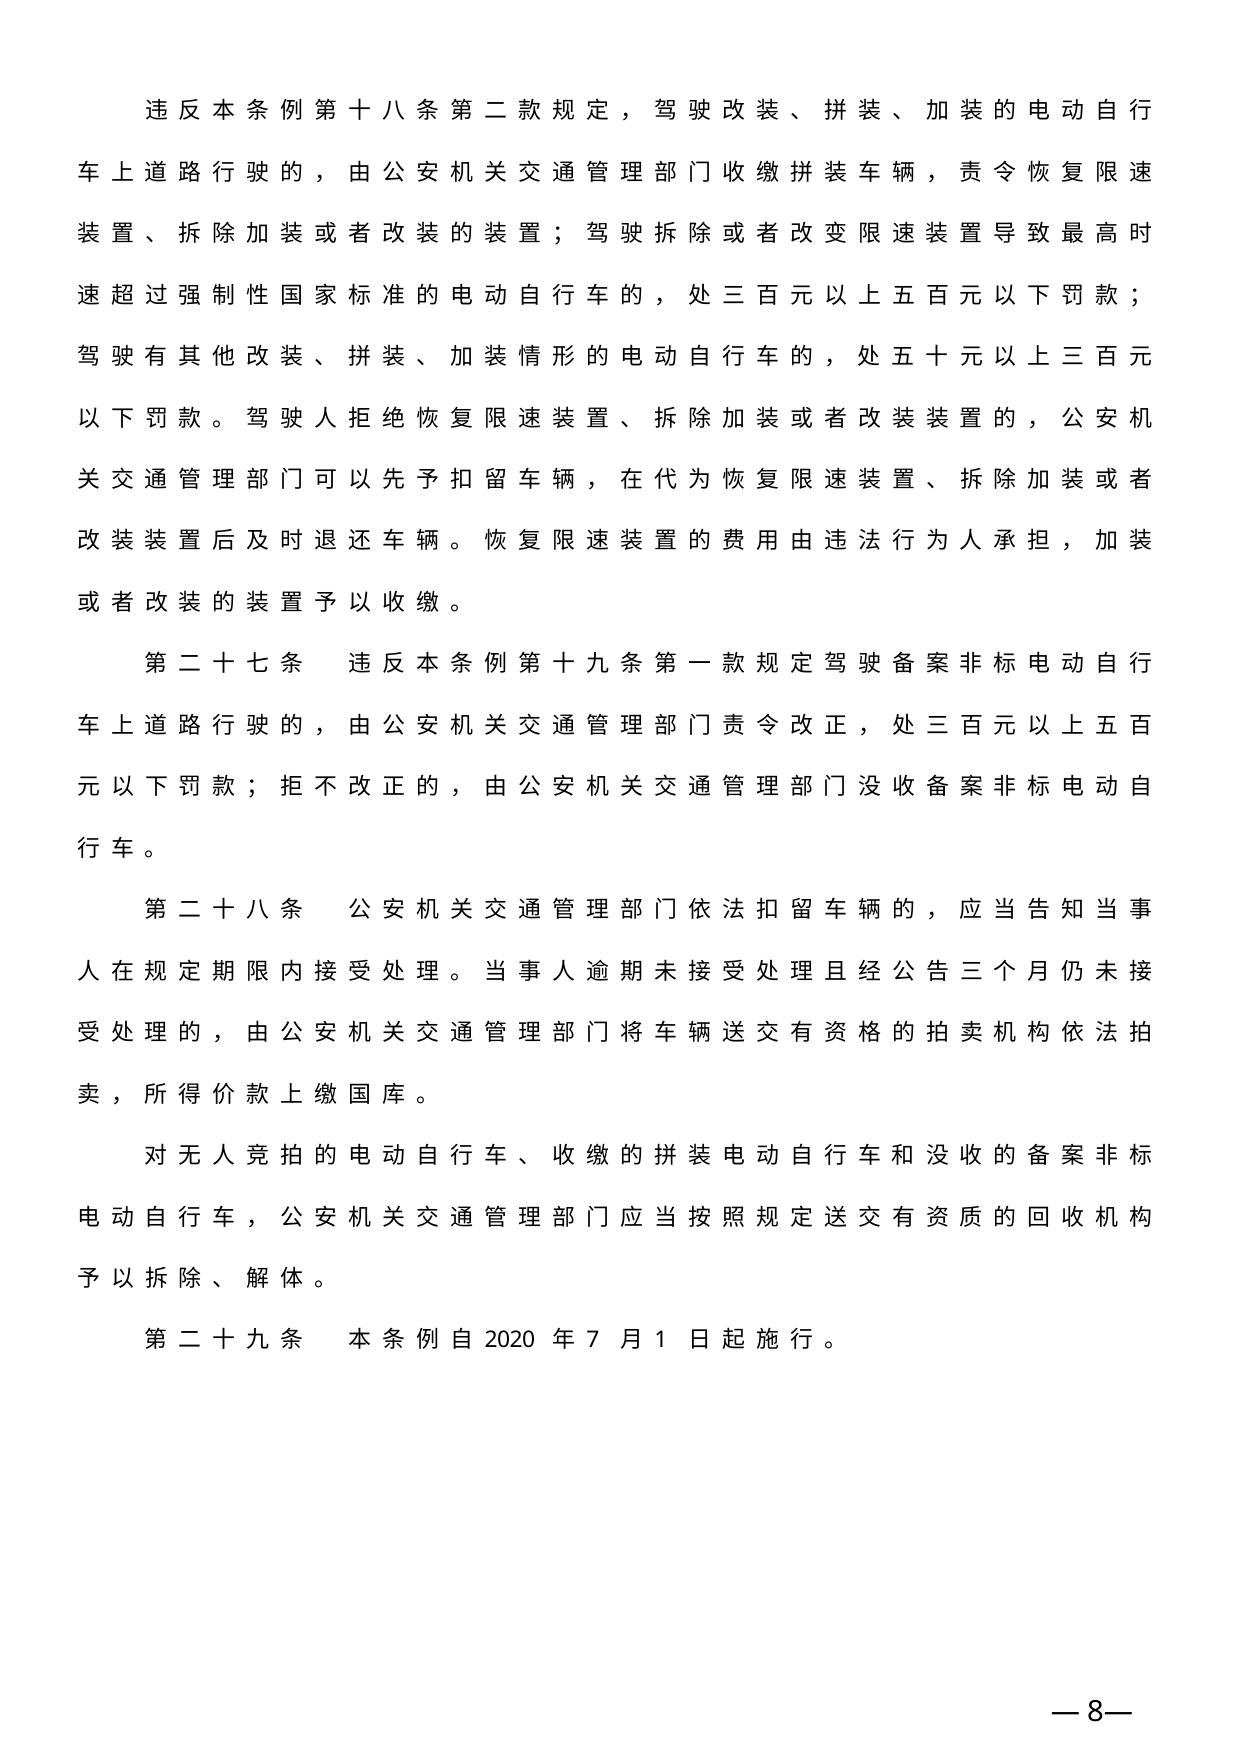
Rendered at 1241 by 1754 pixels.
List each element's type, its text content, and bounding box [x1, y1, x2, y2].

text 第二十九条 本条例自2020年7月1日起施行。 [77, 1307, 1163, 1369]
text 第二十七条 违反本条例第十九条第一款规定驾驶备案非标电动自行车上道路行驶的，由公安机关交通管理部门责令改正，处三百元以上五百元以下罚款；拒不改正的，由公安机关交通管理部门没收备案非标电动自行车。 [77, 631, 1163, 877]
text 第二十八条 公安机关交通管理部门依法扣留车辆的，应当告知当事人在规定期限内接受处理。当事人逾期未接受处理且经公告三个月仍未接受处理的，由公安机关交通管理部门将车辆送交有资格的拍卖机构依法拍卖，所得价款上缴国库。 [77, 877, 1163, 1123]
text 对无人竞拍的电动自行车、收缴的拼装电动自行车和没收的备案非标电动自行车，公安机关交通管理部门应当按照规定送交有资质的回收机构予以拆除、解体。 [77, 1123, 1163, 1307]
text 违反本条例第十八条第二款规定，驾驶改装、拼装、加装的电动自行车上道路行驶的，由公安机关交通管理部门收缴拼装车辆，责令恢复限速装置、拆除加装或者改装的装置；驾驶拆除或者改变限速装置导致最高时速超过强制性国家标准的电动自行车的，处三百元以上五百元以下罚款；驾驶有其他改装、拼装、加装情形的电动自行车的，处五十元以上三百元以下罚款。驾驶人拒绝恢复限速装置、拆除加装或者改装装置的，公安机关交通管理部门可以先予扣留车辆，在代为恢复限速装置、拆除加装或者改装装置后及时退还车辆。恢复限速装置的费用由违法行为人承担，加装或者改装的装置予以收缴。 [77, 78, 1163, 631]
